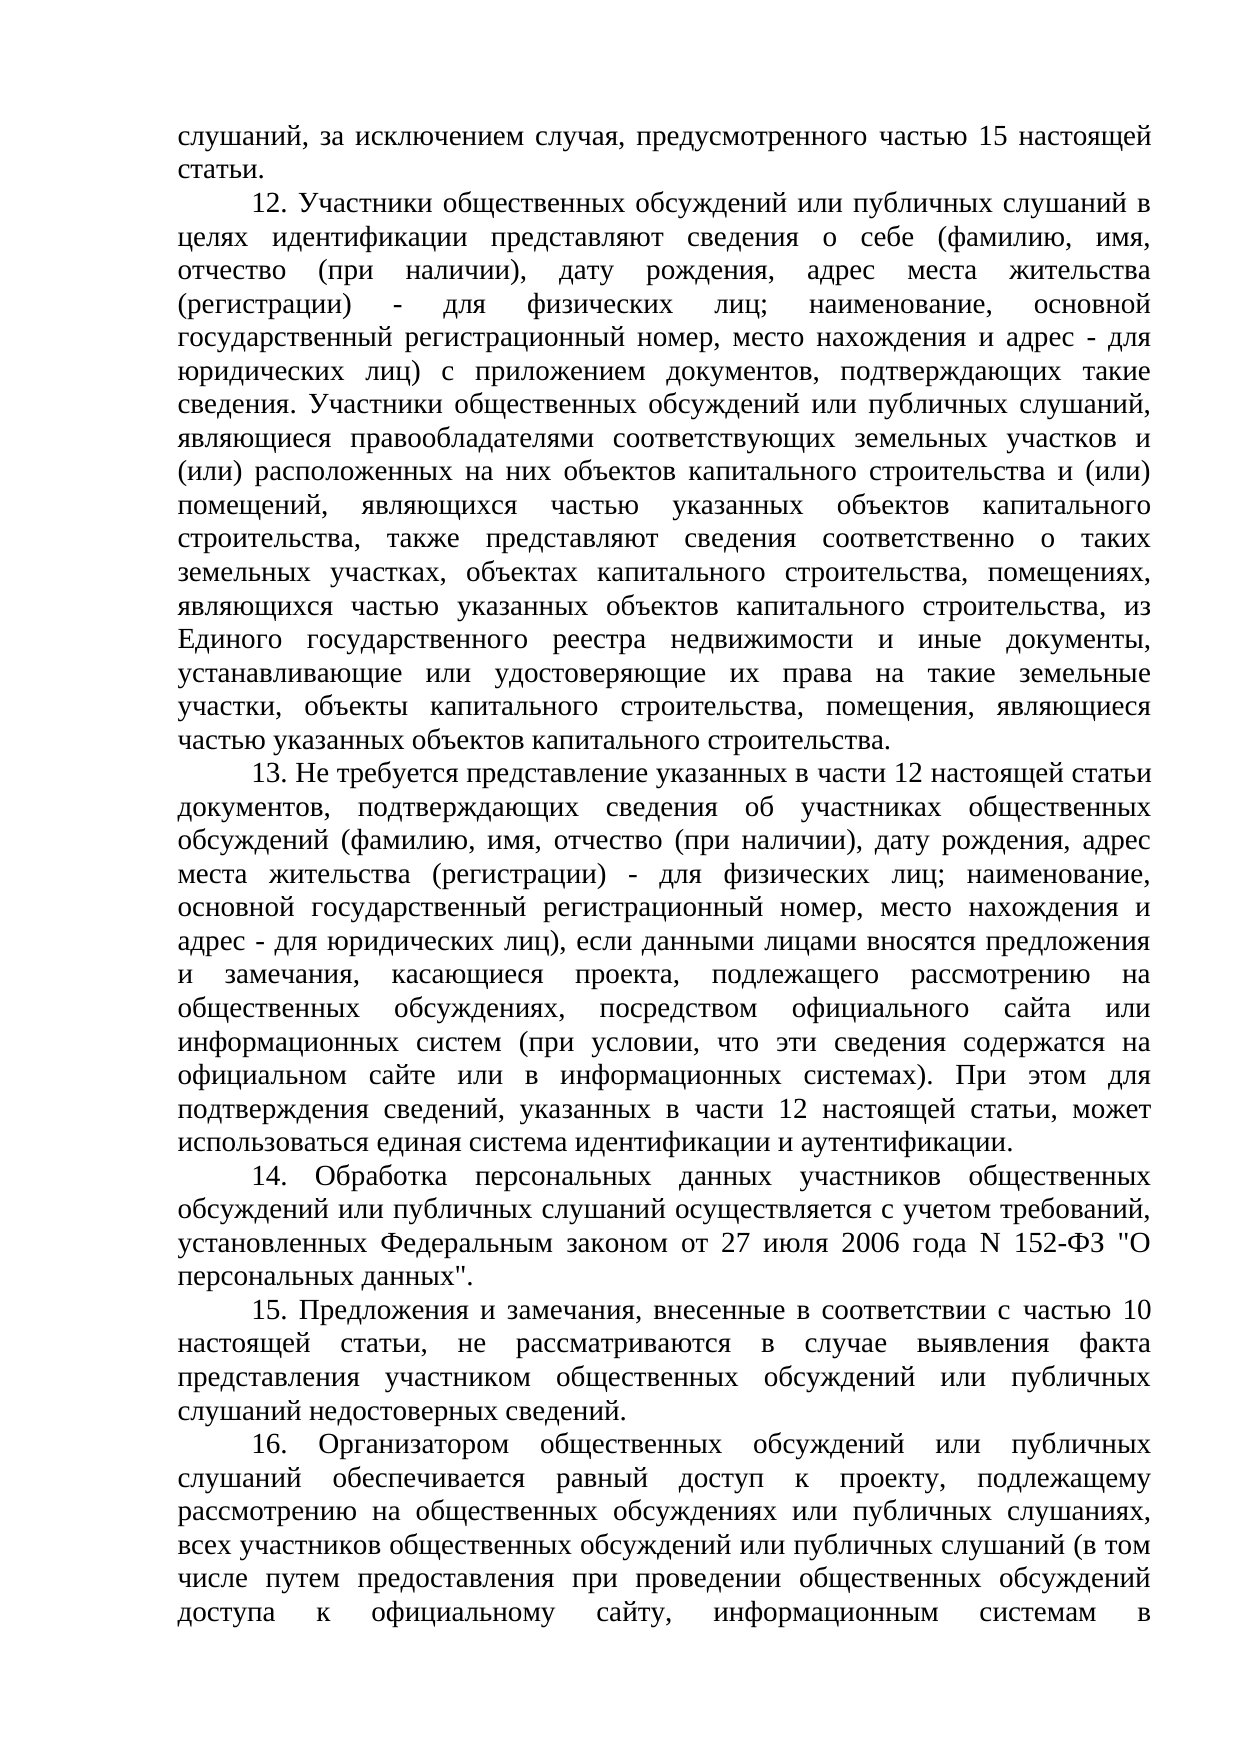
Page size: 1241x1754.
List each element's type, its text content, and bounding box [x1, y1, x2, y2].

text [177, 1426, 1152, 1627]
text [177, 118, 1152, 185]
text 14. Обработка персональных данных участников общественных обсуждений или публичных слушаний осуществляется с учетом требований, установленных Федеральным законом от 27 июля 2006 года N 152-ФЗ "О персональных данных". [177, 1158, 1152, 1292]
text 12. Участники общественных обсуждений или публичных слушаний в целях идентификации представляют сведения о себе (фамилию, имя, отчество (при наличии), дату рождения, адрес места жительства (регистрации) - для физических лиц; наименование, основной государственный регистрационный номер, место нахождения и адрес - для юридических лиц) с приложением документов, подтверждающих такие сведения. Участники общественных обсуждений или публичных слушаний, являющиеся правообладателями соответствующих земельных участков и (или) расположенных на них объектов капитального строительства и (или) помещений, являющихся частью указанных объектов капитального строительства, также представляют сведения соответственно о таких земельных участках, объектах капитального строительства, помещениях, являющихся частью указанных объектов капитального строительства, из Единого государственного реестра недвижимости и иные документы, устанавливающие или удостоверяющие их права на такие земельные участки, объекты капитального строительства, помещения, являющиеся частью указанных объектов капитального строительства. [177, 185, 1152, 755]
text 13. Не требуется представление указанных в части 12 настоящей статьи документов, подтверждающих сведения об участниках общественных обсуждений (фамилию, имя, отчество (при наличии), дату рождения, адрес места жительства (регистрации) - для физических лиц; наименование, основной государственный регистрационный номер, место нахождения и адрес - для юридических лиц), если данными лицами вносятся предложения и замечания, касающиеся проекта, подлежащего рассмотрению на общественных обсуждениях, посредством официального сайта или информационных систем (при условии, что эти сведения содержатся на официальном сайте или в информационных системах). При этом для подтверждения сведений, указанных в части 12 настоящей статьи, может использоваться единая система идентификации и аутентификации. [177, 755, 1152, 1158]
text 15. Предложения и замечания, внесенные в соответствии с частью 10 настоящей статьи, не рассматриваются в случае выявления факта представления участником общественных обсуждений или публичных слушаний недостоверных сведений. [177, 1292, 1152, 1426]
